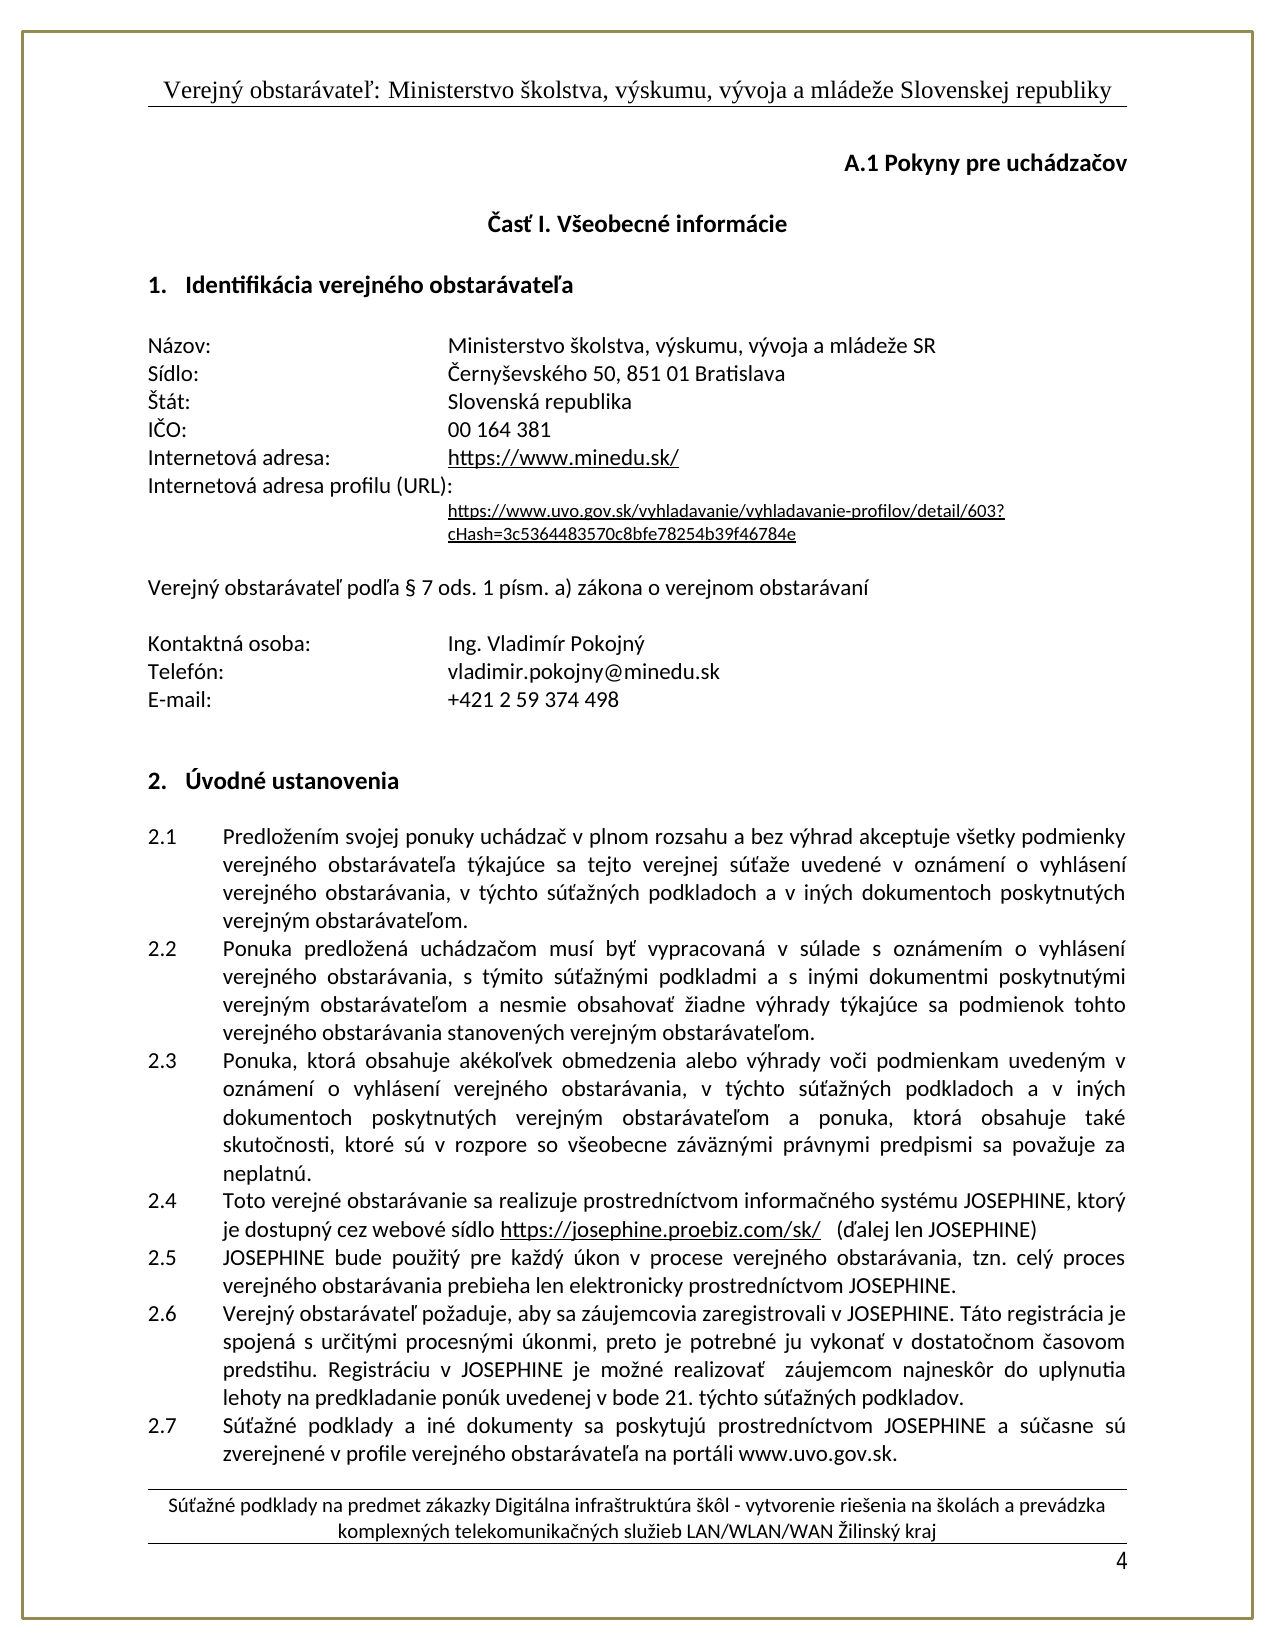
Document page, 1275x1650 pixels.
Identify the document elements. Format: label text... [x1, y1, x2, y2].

text Sídlo: Černyševského 50, 851 01 Bratislava [148, 359, 1127, 387]
text Internetová adresa profilu (URL): [148, 471, 1127, 499]
text 2.6 Verejný obstarávateľ požaduje, aby sa záujemcovia zaregistrovali v JOSEPHINE. Táto registrácia je spojená s určitými procesnými úkonmi, preto je potrebné ju vykonať v dostatočnom časovom predstihu. Registráciu v JOSEPHINE je možné realizovať záujemcom najneskôr do uplynutia lehoty na predkladanie ponúk uvedenej v bode 21. týchto súťažných podkladov. [148, 1299, 1127, 1411]
subtitle A.1 Pokyny pre uchádzačov [223, 148, 1127, 178]
text 2.5 JOSEPHINE bude použitý pre každý úkon v procese verejného obstarávania, tzn. celý proces verejného obstarávania prebieha len elektronicky prostredníctvom JOSEPHINE. [148, 1243, 1127, 1299]
text E-mail: +421 2 59 374 498 [148, 685, 1127, 713]
text Štát: Slovenská republika [148, 387, 1127, 415]
text Verejný obstarávateľ podľa § 7 ods. 1 písm. a) zákona o verejnom obstarávaní [148, 573, 1127, 601]
text 2.4 Toto verejné obstarávanie sa realizuje prostredníctvom informačného systému JOSEPHINE, ktorý je dostupný cez webové sídlo https://josephine.proebiz.com/sk/ (ďalej len JOSEPHINE) [148, 1187, 1127, 1243]
text Telefón: vladimir.pokojny@minedu.sk [148, 657, 1127, 685]
text 2.3 Ponuka, ktorá obsahuje akékoľvek obmedzenia alebo výhrady voči podmienkam uvedeným v oznámení o vyhlásení verejného obstarávania, v týchto súťažných podkladoch a v iných dokumentoch poskytnutých verejným obstarávateľom a ponuka, ktorá obsahuje také skutočnosti, ktoré sú v rozpore so všeobecne záväznými právnymi predpismi sa považuje za neplatnú. [148, 1047, 1127, 1187]
subtitle Úvodné ustanovenia [148, 766, 1127, 796]
text Názov: Ministerstvo školstva, výskumu, vývoja a mládeže SR [148, 331, 1127, 359]
text Kontaktná osoba: Ing. Vladimír Pokojný [148, 629, 1127, 657]
text 2.7 Súťažné podklady a iné dokumenty sa poskytujú prostredníctvom JOSEPHINE a súčasne sú zverejnené v profile verejného obstarávateľa na portáli www.uvo.gov.sk. [148, 1411, 1127, 1467]
text 2.1 Predložením svojej ponuky uchádzač v plnom rozsahu a bez výhrad akceptuje všetky podmienky verejného obstarávateľa týkajúce sa tejto verejnej súťaže uvedené v oznámení o vyhlásení verejného obstarávania, v týchto súťažných podkladoch a v iných dokumentoch poskytnutých verejným obstarávateľom. [148, 822, 1127, 934]
text https://www.uvo.gov.sk/vyhladavanie/vyhladavanie-profilov/detail/603?cHash=3c5364483570c8bfe78254b39f46784e [448, 499, 1127, 545]
text IČO: 00 164 381 [148, 415, 1127, 443]
subtitle Identifikácia verejného obstarávateľa [148, 270, 1127, 300]
subtitle Časť I. Všeobecné informácie [148, 209, 1127, 239]
text Internetová adresa: https://www.minedu.sk/ [148, 443, 1127, 471]
text 2.2 Ponuka predložená uchádzačom musí byť vypracovaná v súlade s oznámením o vyhlásení verejného obstarávania, s týmito súťažnými podkladmi a s inými dokumentmi poskytnutými verejným obstarávateľom a nesmie obsahovať žiadne výhrady týkajúce sa podmienok tohto verejného obstarávania stanovených verejným obstarávateľom. [148, 934, 1127, 1047]
